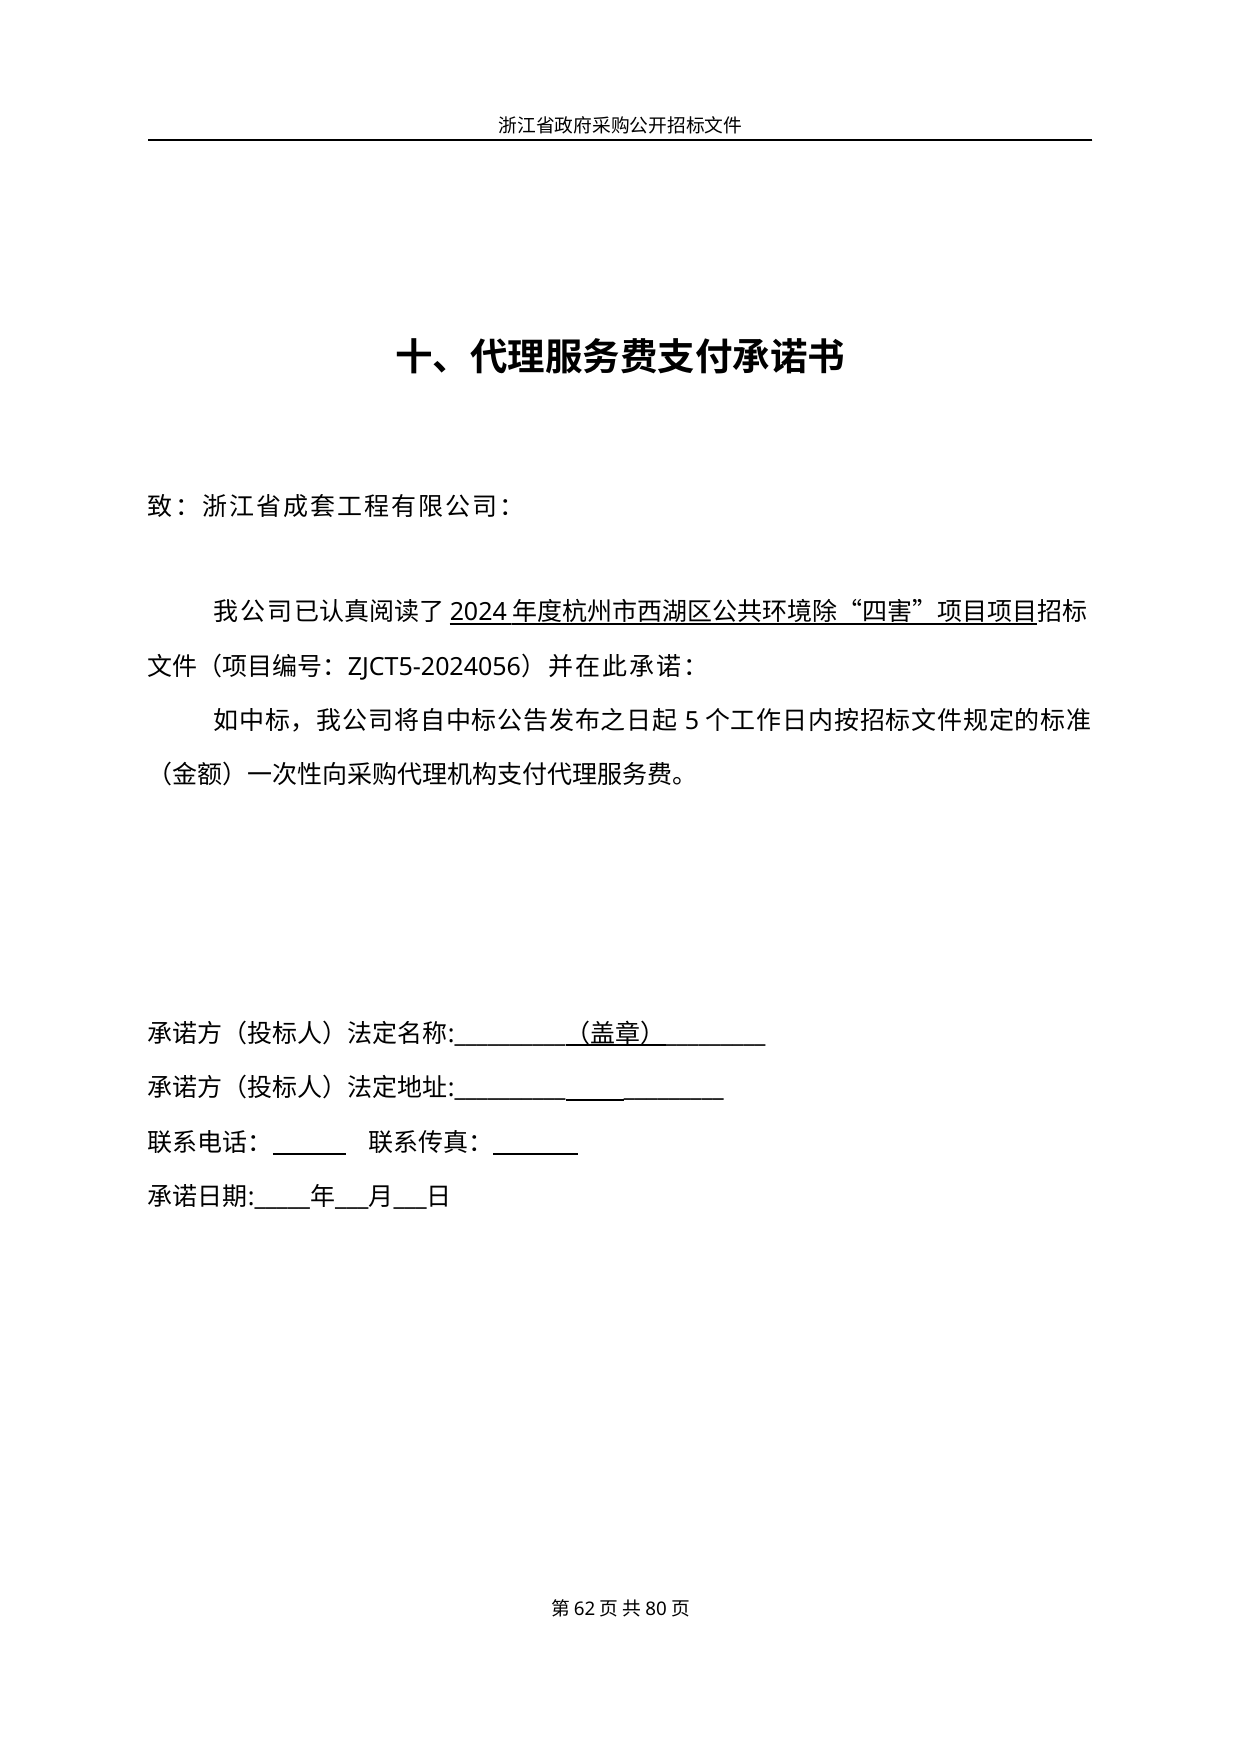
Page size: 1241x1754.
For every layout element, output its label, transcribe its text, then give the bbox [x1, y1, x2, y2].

text 承诺日期:_____年___月___日 [148, 1177, 1092, 1213]
text 承诺方（投标人）法定地址:__________ _________ [148, 1068, 1092, 1104]
text 承诺方（投标人）法定名称:__________（盖章）_________ [148, 1013, 1092, 1050]
text 致：浙江省成套工程有限公司： [148, 486, 1092, 523]
text 我公司已认真阅读了2024年度杭州市西湖区公共环境除“四害”项目项目招标文件（项目编号：ZJCT5-2024056）并在此承诺： [148, 592, 1092, 682]
text 如中标，我公司将自中标公告发布之日起5个工作日内按招标文件规定的标准（金额）一次性向采购代理机构支付代理服务费。 [148, 701, 1092, 791]
text 联系电话： 联系传真： [148, 1122, 1092, 1158]
text 十、代理服务费支付承诺书 [148, 327, 1092, 382]
